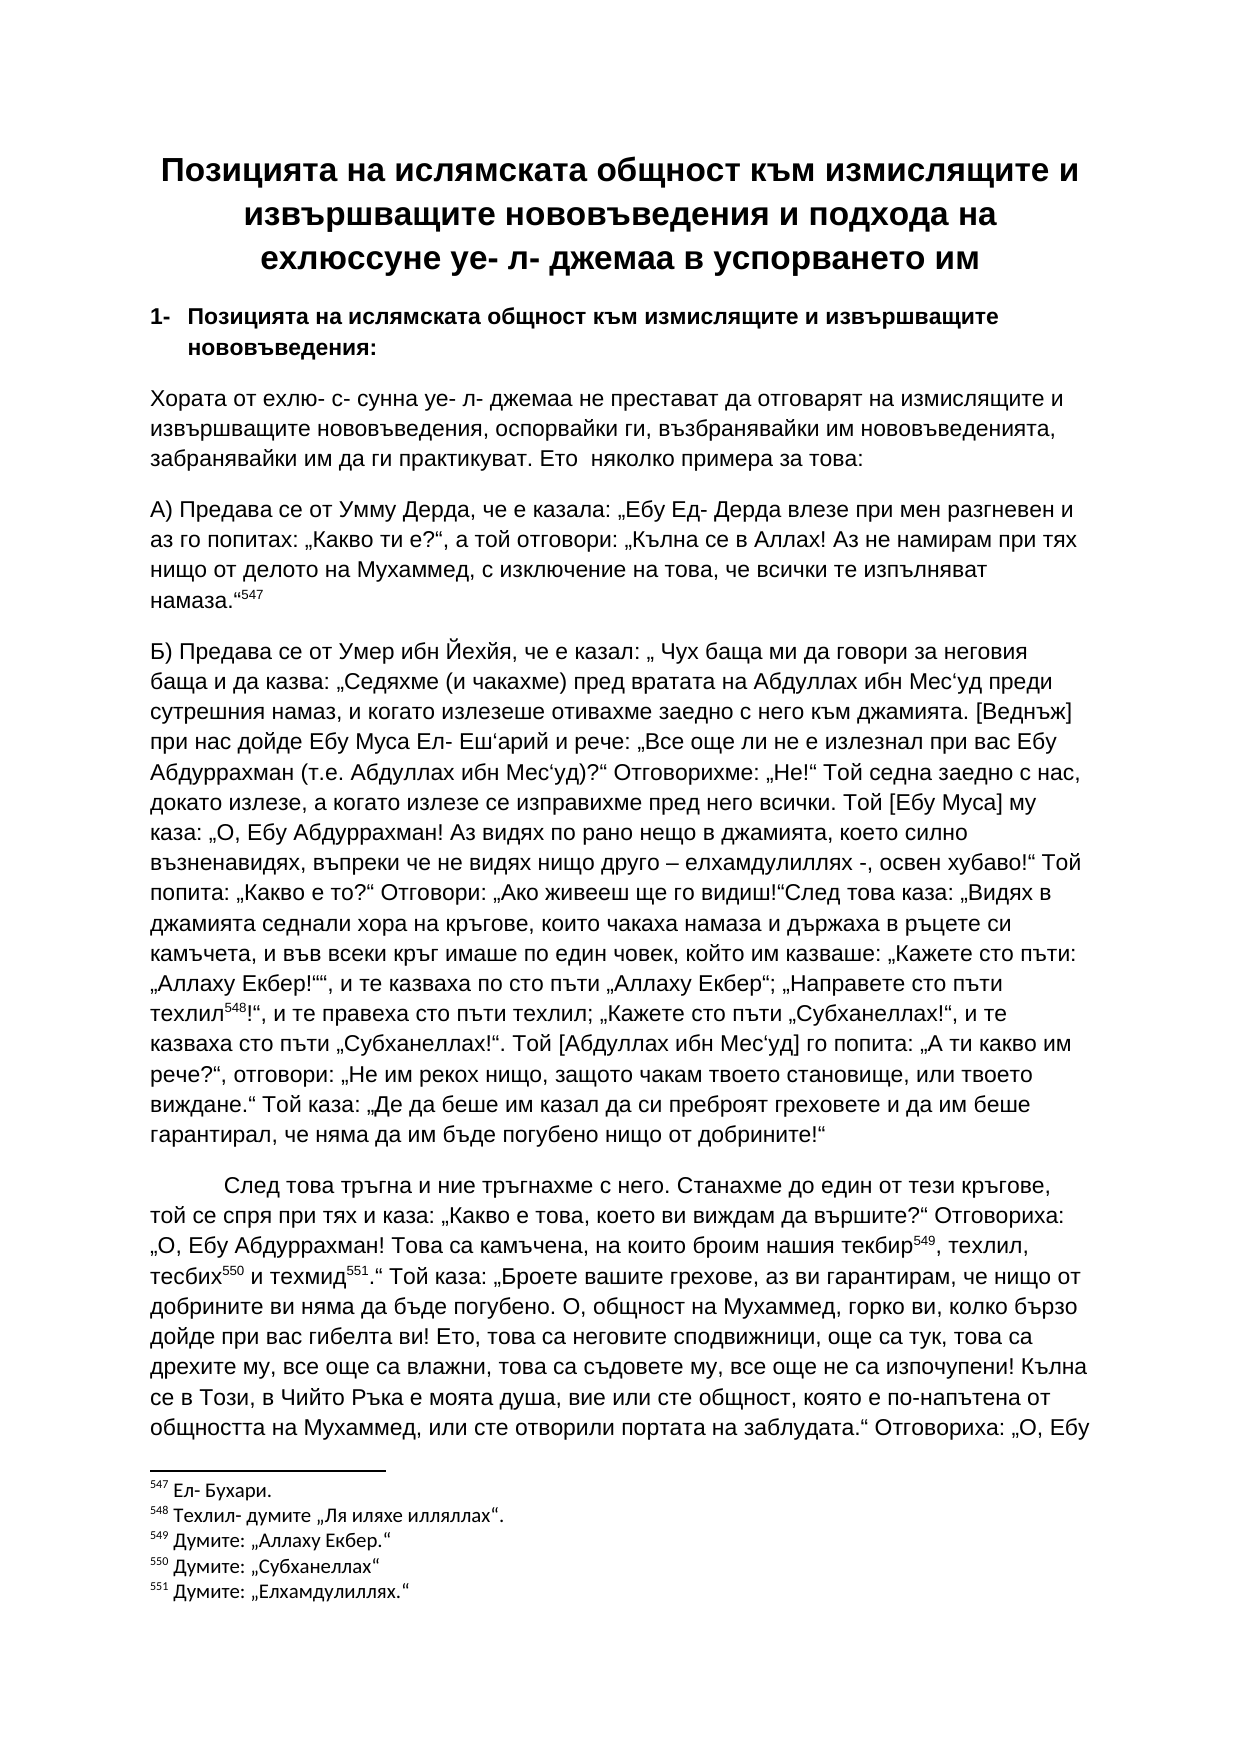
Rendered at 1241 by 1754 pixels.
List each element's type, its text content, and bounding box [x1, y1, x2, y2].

text Хората от ехлю- с- сунна уе- л- джемаа не престават да отговарят на измислящите и извършващите нововъведения, оспорвайки ги, възбранявайки им нововъведенията, забранявайки им да ги практикуват. Ето няколко примера за това: [150, 384, 1090, 471]
list Позицията на ислямската общност към измислящите и извършващите нововъведения: [150, 303, 1090, 360]
text Б) Предава се от Умер ибн Йехйя, че е казал: „ Чух баща ми да говори за неговия баща и да казва: „Седяхме (и чакахме) пред вратата на Абдуллах ибн Мес‘уд преди сутрешния намаз, и когато излезеше отивахме заедно с него към джамията. [Веднъж] при нас дойде Ебу Муса Ел- Еш‘арий и рече: „Все още ли не е излезнал при вас Ебу Абдуррахман (т.е. Абдуллах ибн Мес‘уд)?“ Отговорихме: „Не!“ Той седна заедно с нас, докато излезе, а когато излезе се изправихме пред него всички. Той [Ебу Муса] му каза: „О, Ебу Абдуррахман! Аз видях по рано нещо в джамията, което силно възненавидях, въпреки че не видях нищо друго – елхамдулиллях -, освен хубаво!“ Той попита: „Какво е то?“ Отговори: „Ако живееш ще го видиш!“След това каза: „Видях в джамията седнали хора на кръгове, които чакаха намаза и държаха в ръцете си камъчета, и във всеки кръг имаше по един човек, който им казваше: „Кажете сто пъти: „Аллаху Екбер!““, и те казваха по сто пъти „Аллаху Екбер“; „Направете сто пъти техлил!“, и те правеха сто пъти техлил; „Кажете сто пъти „Субханеллах!“, и те казваха сто пъти „Субханеллах!“. Той [Абдуллах ибн Мес‘уд] го попита: „А ти какво им рече?“, отговори: „Не им рекох нищо, защото чакам твоето становище, или твоето виждане.“ Той каза: „Де да беше им казал да си преброят греховете и да им беше гарантирал, че няма да им бъде погубено нищо от добрините!“ [150, 638, 1090, 1147]
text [150, 1172, 1090, 1440]
text А) Предава се от Умму Дерда, че е казала: „Ебу Ед- Дерда влезе при мен разгневен и аз го попитах: „Какво ти е?“, а той отговори: „Кълна се в Аллах! Аз не намирам при тях нищо от делото на Мухаммед, с изключение на това, че всички те изпълняват намаза.“ [150, 496, 1090, 613]
text Позицията на ислямската общност към измислящите и извършващите нововъведения и подхода на ехлюссуне уе- л- джемаа в успорването им [150, 150, 1090, 277]
